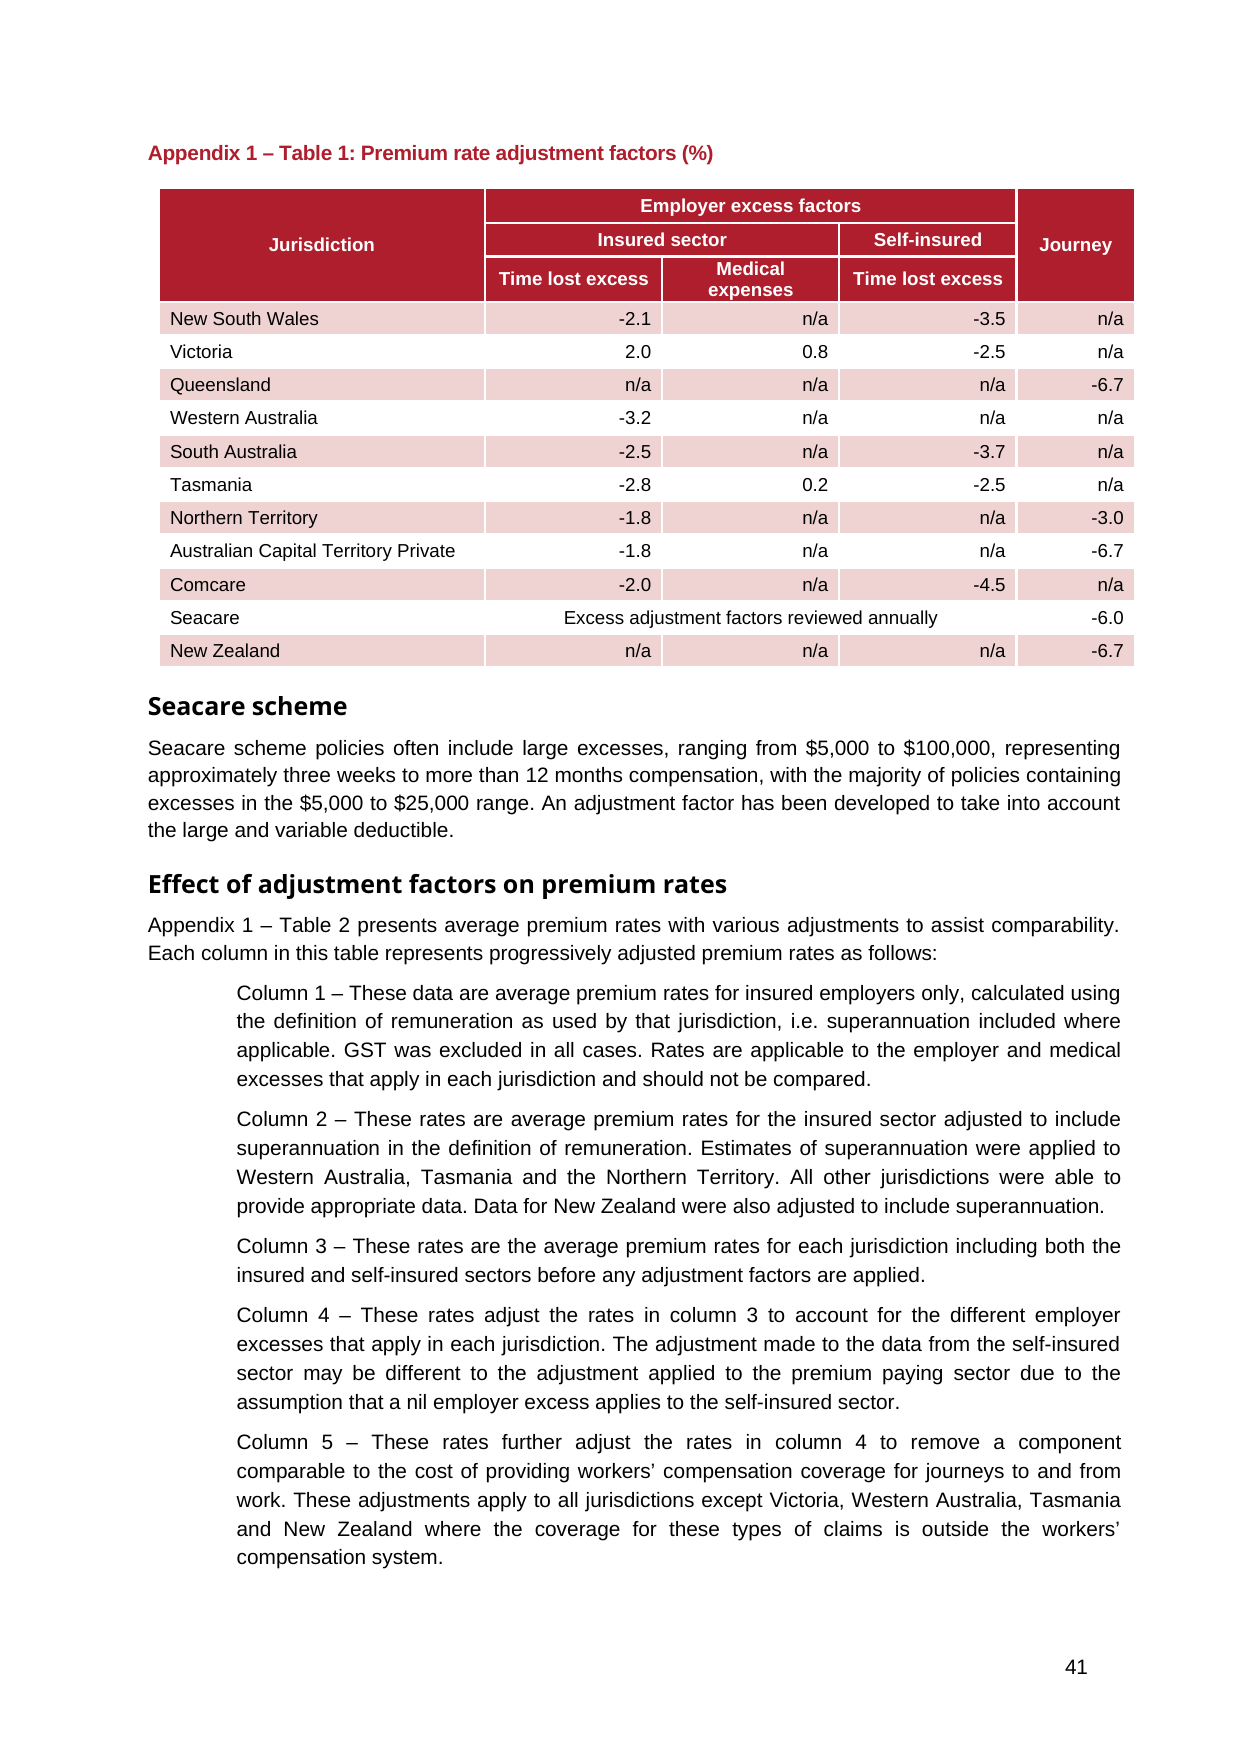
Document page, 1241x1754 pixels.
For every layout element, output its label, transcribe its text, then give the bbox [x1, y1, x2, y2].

table_cell 2.0 [486, 336, 661, 367]
table_cell n/a [663, 436, 838, 467]
table_cell Western Australia [160, 403, 484, 433]
table_cell -6.7 [1018, 535, 1134, 566]
table_cell -4.5 [840, 569, 1015, 600]
table_cell Self-insured [840, 224, 1015, 255]
text Appendix 1 – Table 2 presents average premium rates with various adjustments to assist comparability. Each column in this table represents progressively adjusted premium rates as follows: [148, 913, 1122, 964]
table_header Jurisdiction [160, 189, 484, 301]
table_cell -3.7 [840, 436, 1015, 467]
text Column 4 – These rates adjust the rates in column 3 to account for the different employer excesses that apply in each jurisdiction. The adjustment made to the data from the self-insured sector may be different to the adjustment applied to the premium paying sector due to the assumption that a nil employer excess applies to the self-insured sector. [236, 1303, 1122, 1413]
text Appendix 1 – Table 1: Premium rate adjustment factors (%) [148, 141, 1122, 164]
table_cell Comcare [160, 569, 484, 600]
table_cell -3.5 [840, 303, 1015, 334]
table_cell n/a [663, 569, 838, 600]
table_cell n/a [663, 635, 838, 666]
table_cell n/a [663, 369, 838, 400]
table_cell Northern Territory [160, 502, 484, 533]
table_cell Victoria [160, 336, 484, 367]
table_cell 0.8 [663, 336, 838, 367]
table_cell -2.0 [486, 569, 661, 600]
table_cell -3.0 [1018, 502, 1134, 533]
table_cell -2.5 [486, 436, 661, 467]
table_cell Queensland [160, 369, 484, 400]
subtitle Effect of adjustment factors on premium rates [148, 866, 1122, 901]
table_cell South Australia [160, 436, 484, 467]
text Column 3 – These rates are the average premium rates for each jurisdiction including both the insured and self-insured sectors before any adjustment factors are applied. [236, 1234, 1122, 1287]
text Seacare scheme policies often include large excesses, ranging from $5,000 to $100,000, representing approximately three weeks to more than 12 months compensation, with the majority of policies containing excesses in the $5,000 to $25,000 range. An adjustment factor has been developed to take into account the large and variable deductible. [148, 736, 1122, 842]
table_cell -1.8 [486, 502, 661, 533]
table_cell -2.5 [840, 336, 1015, 367]
table_cell Seacare [160, 602, 484, 633]
table_cell -1.8 [486, 535, 661, 566]
table_cell -6.7 [1018, 369, 1134, 400]
table_header Journey [1018, 189, 1134, 301]
text Column 5 – These rates further adjust the rates in column 4 to remove a component comparable to the cost of providing workers’ compensation coverage for journeys to and from work. These adjustments apply to all jurisdictions except Victoria, Western Australia, Tasmania and New Zealand where the coverage for these types of claims is outside the workers’ compensation system. [236, 1430, 1122, 1569]
table_cell n/a [840, 369, 1015, 400]
table_cell New Zealand [160, 635, 484, 666]
text Column 2 – These rates are average premium rates for the insured sector adjusted to include superannuation in the definition of remuneration. Estimates of superannuation were applied to Western Australia, Tasmania and the Northern Territory. All other jurisdictions were able to provide appropriate data. Data for New Zealand were also adjusted to include superannuation. [236, 1107, 1122, 1217]
table_cell n/a [486, 635, 661, 666]
table_cell -2.1 [486, 303, 661, 334]
table_cell -2.5 [840, 469, 1015, 500]
table_cell -2.8 [486, 469, 661, 500]
table_cell n/a [663, 502, 838, 533]
table_cell Time lost excess [486, 258, 661, 301]
table_cell n/a [1018, 336, 1134, 367]
table_header Employer excess factors [486, 189, 1015, 222]
table_cell Time lost excess [840, 258, 1015, 301]
table_cell 0.2 [663, 469, 838, 500]
table_cell n/a [1018, 403, 1134, 433]
table_cell Insured sector [486, 224, 838, 255]
table_cell n/a [840, 635, 1015, 666]
table_cell n/a [840, 502, 1015, 533]
table_cell -6.0 [1018, 602, 1134, 633]
table_cell n/a [840, 535, 1015, 566]
table_cell -6.7 [1018, 635, 1134, 666]
table_cell Tasmania [160, 469, 484, 500]
subtitle Seacare scheme [148, 689, 1122, 723]
table_cell -3.2 [486, 403, 661, 433]
table_cell n/a [1018, 469, 1134, 500]
table_cell n/a [486, 369, 661, 400]
text Column 1 – These data are average premium rates for insured employers only, calculated using the definition of remuneration as used by that jurisdiction, i.e. superannuation included where applicable. GST was excluded in all cases. Rates are applicable to the employer and medical excesses that apply in each jurisdiction and should not be compared. [236, 981, 1122, 1091]
table_cell Medical expenses [663, 258, 838, 301]
table_cell n/a [663, 535, 838, 566]
table_cell Excess adjustment factors reviewed annually [486, 602, 1015, 633]
table_cell n/a [663, 303, 838, 334]
table_cell n/a [1018, 569, 1134, 600]
table_cell n/a [1018, 436, 1134, 467]
table_cell n/a [840, 403, 1015, 433]
table_cell n/a [663, 403, 838, 433]
table_cell n/a [1018, 303, 1134, 334]
table_cell Australian Capital Territory Private [160, 535, 484, 566]
table_cell New South Wales [160, 303, 484, 334]
